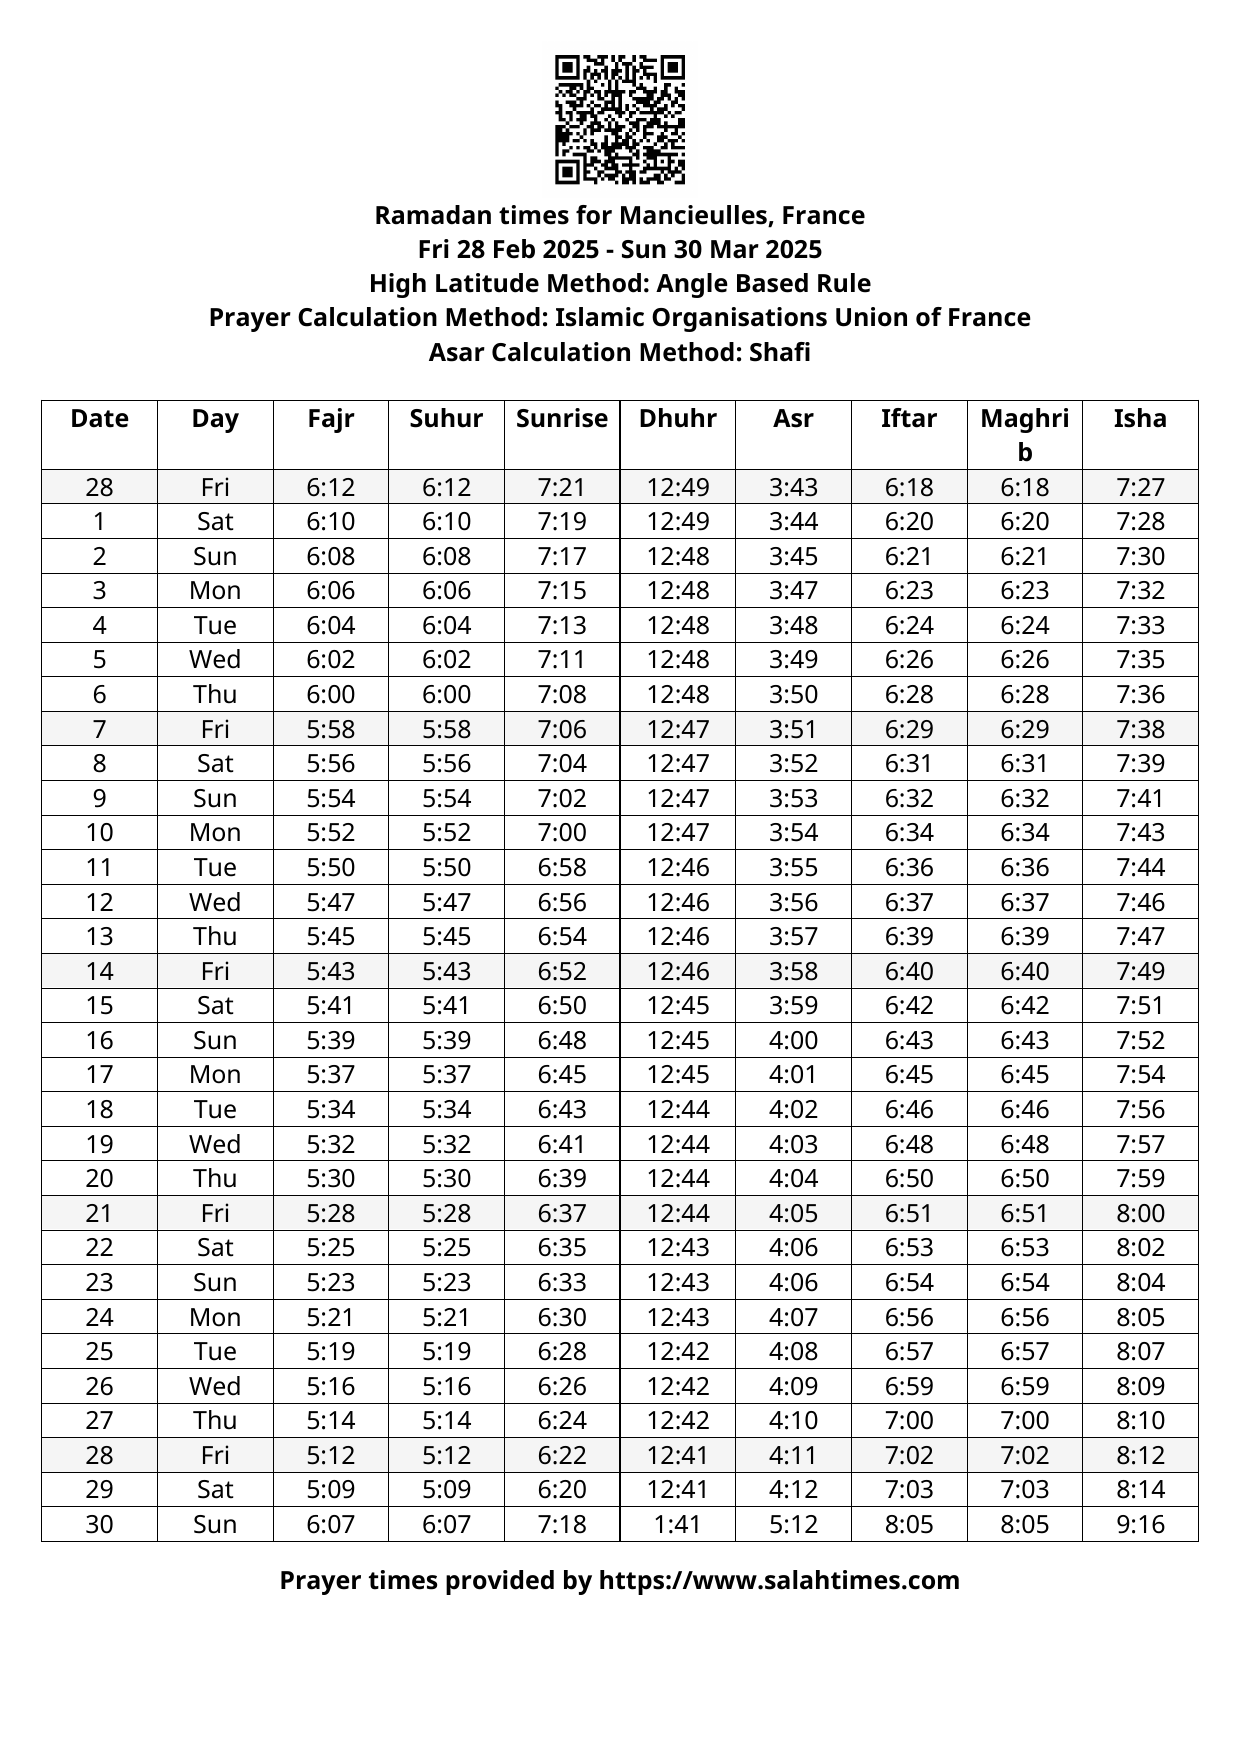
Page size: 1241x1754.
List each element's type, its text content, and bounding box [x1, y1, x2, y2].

table_cell 12 [42, 885, 157, 918]
table_cell 6:54 [968, 1265, 1082, 1299]
table_cell 8:05 [1083, 1300, 1198, 1333]
table_cell 10 [42, 816, 157, 849]
table_cell 12:43 [621, 1231, 735, 1264]
table_cell 8:00 [1083, 1196, 1198, 1229]
text Ramadan times for Mancieulles, France [42, 198, 1198, 232]
table_cell 6:43 [852, 1023, 967, 1057]
table_cell 8:02 [1083, 1231, 1198, 1264]
table_cell Sun [158, 539, 273, 572]
table_cell 6:45 [505, 1058, 619, 1091]
table_cell 6:30 [505, 1300, 619, 1333]
text Prayer times provided by https://www.salahtimes.com [42, 1563, 1198, 1597]
text Prayer Calculation Method: Islamic Organisations Union of France [42, 300, 1198, 334]
table_cell 6:21 [852, 539, 967, 572]
table_cell 3:55 [736, 850, 851, 884]
table_cell 5:30 [389, 1161, 504, 1195]
table_cell 6:50 [505, 989, 619, 1022]
table_cell 12:47 [621, 712, 735, 745]
table_cell 7:15 [505, 574, 619, 607]
table_cell 7:04 [505, 746, 619, 780]
table_cell 5:16 [389, 1369, 504, 1402]
table_cell 6:10 [389, 504, 504, 538]
table_cell 6:43 [968, 1023, 1082, 1057]
table_cell 7:41 [1083, 781, 1198, 814]
table_cell 6:50 [968, 1161, 1082, 1195]
table_cell 3:43 [736, 470, 851, 503]
table_cell 16 [42, 1023, 157, 1057]
table_cell 12:49 [621, 504, 735, 538]
table_cell 5:41 [274, 989, 388, 1022]
table_cell 12:48 [621, 677, 735, 711]
table_cell 3:50 [736, 677, 851, 711]
table_cell 6:37 [968, 885, 1082, 918]
table_cell 4:06 [736, 1265, 851, 1299]
table_cell 2 [42, 539, 157, 572]
table_cell 5:34 [274, 1092, 388, 1126]
table_cell Fri [158, 954, 273, 987]
table_cell 8:05 [968, 1507, 1082, 1541]
table_cell 5:58 [389, 712, 504, 745]
table_cell 6:56 [852, 1300, 967, 1333]
table_cell 8:05 [852, 1507, 967, 1541]
table_cell 3:58 [736, 954, 851, 987]
table_cell 7:00 [505, 816, 619, 849]
table_cell 21 [42, 1196, 157, 1229]
table_cell 5:32 [274, 1127, 388, 1160]
table_header Iftar [852, 401, 967, 469]
table_cell 4:01 [736, 1058, 851, 1091]
table_cell 6:29 [852, 712, 967, 745]
table_cell 5:23 [274, 1265, 388, 1299]
table_cell 7:02 [505, 781, 619, 814]
table_cell 5:52 [274, 816, 388, 849]
table_cell 5:45 [274, 919, 388, 953]
table_cell 6:32 [968, 781, 1082, 814]
table_cell 6:56 [505, 885, 619, 918]
table_cell 5:25 [389, 1231, 504, 1264]
table_cell 6:51 [852, 1196, 967, 1229]
table_cell 7:02 [968, 1438, 1082, 1472]
table_cell 7:27 [1083, 470, 1198, 503]
table_cell 4:08 [736, 1334, 851, 1368]
table_cell 12:46 [621, 954, 735, 987]
table_cell 12:42 [621, 1334, 735, 1368]
table_cell 6:35 [505, 1231, 619, 1264]
table_cell 1 [42, 504, 157, 538]
table_cell 6:53 [852, 1231, 967, 1264]
table_cell 28 [42, 1438, 157, 1472]
table_cell 5:47 [389, 885, 504, 918]
table_cell 12:41 [621, 1438, 735, 1472]
table_cell 3:59 [736, 989, 851, 1022]
table_cell 6:31 [968, 746, 1082, 780]
table_cell 5:39 [274, 1023, 388, 1057]
table_cell 3:53 [736, 781, 851, 814]
table_cell 5:21 [274, 1300, 388, 1333]
table_header Suhur [389, 401, 504, 469]
table_cell 12:48 [621, 643, 735, 676]
table_cell 1:41 [621, 1507, 735, 1541]
table_cell Tue [158, 1334, 273, 1368]
table_cell 5:54 [389, 781, 504, 814]
table_cell 6:31 [852, 746, 967, 780]
table_cell Tue [158, 850, 273, 884]
table_cell 8:09 [1083, 1369, 1198, 1402]
table_cell 6:59 [852, 1369, 967, 1402]
table_cell 26 [42, 1369, 157, 1402]
table_cell Sun [158, 781, 273, 814]
table_cell 7:17 [505, 539, 619, 572]
table_cell 12:42 [621, 1404, 735, 1437]
table_cell 5:37 [389, 1058, 504, 1091]
table_cell 5:12 [736, 1507, 851, 1541]
table_cell 6:23 [852, 574, 967, 607]
table_cell 6:20 [968, 504, 1082, 538]
table_cell 7:57 [1083, 1127, 1198, 1160]
table_cell 6:36 [852, 850, 967, 884]
table_cell 12:44 [621, 1092, 735, 1126]
table_cell 6:24 [505, 1404, 619, 1437]
table_cell 6:45 [968, 1058, 1082, 1091]
table_cell 5:41 [389, 989, 504, 1022]
table_cell 12:44 [621, 1196, 735, 1229]
table_cell 11 [42, 850, 157, 884]
table_cell 29 [42, 1473, 157, 1506]
table_header Maghrib [968, 401, 1082, 469]
table_cell 5:09 [274, 1473, 388, 1506]
table_cell 5:50 [389, 850, 504, 884]
table_cell 7:59 [1083, 1161, 1198, 1195]
table_cell 6:00 [274, 677, 388, 711]
table_cell 6:04 [274, 608, 388, 642]
table_cell 5:21 [389, 1300, 504, 1333]
table_cell Sat [158, 504, 273, 538]
table_cell 5:28 [389, 1196, 504, 1229]
table_cell 5:56 [274, 746, 388, 780]
table_cell 6:12 [389, 470, 504, 503]
table_cell 6:28 [968, 677, 1082, 711]
table_cell 6 [42, 677, 157, 711]
table_cell 6:20 [852, 504, 967, 538]
table_cell 5:14 [274, 1404, 388, 1437]
table_cell Fri [158, 1196, 273, 1229]
table_cell 5:23 [389, 1265, 504, 1299]
table_cell 6:48 [968, 1127, 1082, 1160]
table_cell Thu [158, 677, 273, 711]
table_cell 6:28 [505, 1334, 619, 1368]
table_header Isha [1083, 401, 1198, 469]
table_cell Sat [158, 746, 273, 780]
table_cell 6:46 [852, 1092, 967, 1126]
picture [542, 41, 699, 198]
table_header Sunrise [505, 401, 619, 469]
table_cell 4:06 [736, 1231, 851, 1264]
table_cell 7:18 [505, 1507, 619, 1541]
table_cell 6:43 [505, 1092, 619, 1126]
table_cell 12:44 [621, 1127, 735, 1160]
table_cell 6:00 [389, 677, 504, 711]
table_cell Wed [158, 885, 273, 918]
table_cell 12:46 [621, 919, 735, 953]
table_cell 4:04 [736, 1161, 851, 1195]
table_header Asr [736, 401, 851, 469]
table_cell 6:42 [968, 989, 1082, 1022]
table_cell 6:26 [852, 643, 967, 676]
table_cell 6:57 [968, 1334, 1082, 1368]
table_cell 7:02 [852, 1438, 967, 1472]
table_cell 6:07 [389, 1507, 504, 1541]
table_cell 6:06 [389, 574, 504, 607]
table_cell 4:11 [736, 1438, 851, 1472]
table_cell 4:10 [736, 1404, 851, 1437]
table_cell 12:47 [621, 816, 735, 849]
table_cell 6:51 [968, 1196, 1082, 1229]
table_cell 12:41 [621, 1473, 735, 1506]
table_cell 5:12 [389, 1438, 504, 1472]
table_cell 5:14 [389, 1404, 504, 1437]
table_cell 12:46 [621, 885, 735, 918]
table_cell 12:44 [621, 1161, 735, 1195]
table_cell 7:35 [1083, 643, 1198, 676]
table_cell 6:24 [968, 608, 1082, 642]
table_cell 8:12 [1083, 1438, 1198, 1472]
table_cell 7:03 [852, 1473, 967, 1506]
table_cell 7:30 [1083, 539, 1198, 572]
table_cell 5:12 [274, 1438, 388, 1472]
table_cell 3:49 [736, 643, 851, 676]
table_cell 5:50 [274, 850, 388, 884]
table_cell 27 [42, 1404, 157, 1437]
table_cell 6:52 [505, 954, 619, 987]
table_cell Sun [158, 1507, 273, 1541]
table_cell 24 [42, 1300, 157, 1333]
table_cell 5:39 [389, 1023, 504, 1057]
table_cell 9:16 [1083, 1507, 1198, 1541]
table_cell Thu [158, 1404, 273, 1437]
table_cell 12:48 [621, 608, 735, 642]
table_cell 6:24 [852, 608, 967, 642]
table_cell 6:57 [852, 1334, 967, 1368]
table_cell 6:08 [274, 539, 388, 572]
table_cell 12:48 [621, 539, 735, 572]
table_cell 6:02 [274, 643, 388, 676]
table_cell 5:09 [389, 1473, 504, 1506]
table_cell 6:06 [274, 574, 388, 607]
table_cell 12:49 [621, 470, 735, 503]
table_cell 7:33 [1083, 608, 1198, 642]
table_cell Mon [158, 1300, 273, 1333]
table_cell Wed [158, 1369, 273, 1402]
table_cell 3:52 [736, 746, 851, 780]
table_cell 7:06 [505, 712, 619, 745]
table_cell 8:04 [1083, 1265, 1198, 1299]
table_cell 25 [42, 1334, 157, 1368]
table_cell 7:39 [1083, 746, 1198, 780]
table_cell 5:52 [389, 816, 504, 849]
table_cell 3:54 [736, 816, 851, 849]
table_cell 12:43 [621, 1300, 735, 1333]
table_cell 5:43 [274, 954, 388, 987]
table_cell 7:54 [1083, 1058, 1198, 1091]
table_cell 5:19 [389, 1334, 504, 1368]
table_cell 12:43 [621, 1265, 735, 1299]
table_cell 12:45 [621, 989, 735, 1022]
table_cell Tue [158, 1092, 273, 1126]
table_cell 7:32 [1083, 574, 1198, 607]
table_cell 3:44 [736, 504, 851, 538]
table_cell 4:12 [736, 1473, 851, 1506]
table_cell 3:56 [736, 885, 851, 918]
table_cell 6:56 [968, 1300, 1082, 1333]
table_cell 5:43 [389, 954, 504, 987]
table_cell 6:08 [389, 539, 504, 572]
table_cell 5:56 [389, 746, 504, 780]
table_cell 6:04 [389, 608, 504, 642]
table_cell 5:30 [274, 1161, 388, 1195]
table_cell 6:46 [968, 1092, 1082, 1126]
table_cell Fri [158, 1438, 273, 1472]
table_cell 4:07 [736, 1300, 851, 1333]
table_cell 7:51 [1083, 989, 1198, 1022]
table_cell 6:26 [505, 1369, 619, 1402]
table_cell 5:32 [389, 1127, 504, 1160]
table_cell 7:08 [505, 677, 619, 711]
table_cell 6:39 [505, 1161, 619, 1195]
table_cell 6:59 [968, 1369, 1082, 1402]
table_cell 4 [42, 608, 157, 642]
table_cell 6:32 [852, 781, 967, 814]
table_cell 18 [42, 1092, 157, 1126]
table_cell Thu [158, 1161, 273, 1195]
table_cell 7:52 [1083, 1023, 1198, 1057]
table_cell 12:47 [621, 781, 735, 814]
table_cell 7:46 [1083, 885, 1198, 918]
table_cell 6:23 [968, 574, 1082, 607]
table_cell 4:02 [736, 1092, 851, 1126]
table_cell 8:10 [1083, 1404, 1198, 1437]
table_cell 6:54 [852, 1265, 967, 1299]
table_cell 6:34 [852, 816, 967, 849]
table_cell 7:38 [1083, 712, 1198, 745]
table_cell 6:39 [852, 919, 967, 953]
table_cell 5:16 [274, 1369, 388, 1402]
table_cell Fri [158, 712, 273, 745]
table_cell 6:28 [852, 677, 967, 711]
table_cell 6:53 [968, 1231, 1082, 1264]
table_cell 6:39 [968, 919, 1082, 953]
table_cell 6:29 [968, 712, 1082, 745]
table_cell 6:58 [505, 850, 619, 884]
table_cell Sun [158, 1265, 273, 1299]
table_cell 7:19 [505, 504, 619, 538]
table_cell 5:58 [274, 712, 388, 745]
table_cell 13 [42, 919, 157, 953]
table_cell Sat [158, 989, 273, 1022]
table_cell 3:48 [736, 608, 851, 642]
text Asar Calculation Method: Shafi [42, 334, 1198, 368]
table_cell 4:09 [736, 1369, 851, 1402]
table_cell 4:05 [736, 1196, 851, 1229]
table_cell 6:10 [274, 504, 388, 538]
table_cell 7:28 [1083, 504, 1198, 538]
table_cell 9 [42, 781, 157, 814]
table_cell 5:45 [389, 919, 504, 953]
table_cell 28 [42, 470, 157, 503]
table_cell 12:47 [621, 746, 735, 780]
table_cell 12:48 [621, 574, 735, 607]
table_cell 6:33 [505, 1265, 619, 1299]
table_cell 6:18 [852, 470, 967, 503]
table_cell 3:45 [736, 539, 851, 572]
table_cell 6:48 [505, 1023, 619, 1057]
table_cell 5:28 [274, 1196, 388, 1229]
table_cell 22 [42, 1231, 157, 1264]
table_cell 12:46 [621, 850, 735, 884]
table_cell 14 [42, 954, 157, 987]
table_cell 7:00 [968, 1404, 1082, 1437]
table_cell 7:11 [505, 643, 619, 676]
table_cell 15 [42, 989, 157, 1022]
table_cell 30 [42, 1507, 157, 1541]
table_cell Tue [158, 608, 273, 642]
table_header Day [158, 401, 273, 469]
table_cell Sat [158, 1231, 273, 1264]
table_cell 6:40 [852, 954, 967, 987]
table_cell 5:54 [274, 781, 388, 814]
table_cell Mon [158, 1058, 273, 1091]
table_cell 6:26 [968, 643, 1082, 676]
table_cell 6:07 [274, 1507, 388, 1541]
table_cell 17 [42, 1058, 157, 1091]
table_cell 7:21 [505, 470, 619, 503]
table_cell 7:03 [968, 1473, 1082, 1506]
table_cell 6:41 [505, 1127, 619, 1160]
table_header Dhuhr [621, 401, 735, 469]
table_cell 6:21 [968, 539, 1082, 572]
table_cell 7:56 [1083, 1092, 1198, 1126]
table_cell 5:19 [274, 1334, 388, 1368]
table_cell 7:44 [1083, 850, 1198, 884]
table_cell 6:37 [505, 1196, 619, 1229]
table_cell 12:45 [621, 1023, 735, 1057]
table_cell 6:37 [852, 885, 967, 918]
table_cell 20 [42, 1161, 157, 1195]
table_cell 6:48 [852, 1127, 967, 1160]
table_cell 7:36 [1083, 677, 1198, 711]
table_cell 7:00 [852, 1404, 967, 1437]
table_cell 6:54 [505, 919, 619, 953]
table_cell Sun [158, 1023, 273, 1057]
table_cell 7 [42, 712, 157, 745]
table_cell 12:42 [621, 1369, 735, 1402]
table_cell 5:47 [274, 885, 388, 918]
table_cell 19 [42, 1127, 157, 1160]
table_cell 3:51 [736, 712, 851, 745]
table_cell 3 [42, 574, 157, 607]
table_cell 8 [42, 746, 157, 780]
table_cell 7:49 [1083, 954, 1198, 987]
table_cell Fri [158, 470, 273, 503]
table_cell 5:37 [274, 1058, 388, 1091]
text Fri 28 Feb 2025 - Sun 30 Mar 2025 [42, 232, 1198, 266]
table_cell Thu [158, 919, 273, 953]
table_cell Sat [158, 1473, 273, 1506]
table_cell 6:34 [968, 816, 1082, 849]
table_cell 6:02 [389, 643, 504, 676]
table_cell Mon [158, 574, 273, 607]
table_cell 6:45 [852, 1058, 967, 1091]
table_cell Wed [158, 643, 273, 676]
table_cell 6:18 [968, 470, 1082, 503]
table_cell 6:40 [968, 954, 1082, 987]
table_cell 5:34 [389, 1092, 504, 1126]
table_cell 5:25 [274, 1231, 388, 1264]
table_cell 12:45 [621, 1058, 735, 1091]
table_cell 6:22 [505, 1438, 619, 1472]
table_cell Mon [158, 816, 273, 849]
table_header Fajr [274, 401, 388, 469]
table_cell 23 [42, 1265, 157, 1299]
table_cell 8:07 [1083, 1334, 1198, 1368]
table_cell 5 [42, 643, 157, 676]
table_cell 7:47 [1083, 919, 1198, 953]
table_cell 4:03 [736, 1127, 851, 1160]
table_cell 6:20 [505, 1473, 619, 1506]
table_header Date [42, 401, 157, 469]
table_cell 8:14 [1083, 1473, 1198, 1506]
table_cell Wed [158, 1127, 273, 1160]
text High Latitude Method: Angle Based Rule [42, 266, 1198, 300]
table_cell 6:36 [968, 850, 1082, 884]
table_cell 6:50 [852, 1161, 967, 1195]
table_cell 6:12 [274, 470, 388, 503]
table_cell 3:57 [736, 919, 851, 953]
table_cell 6:42 [852, 989, 967, 1022]
table_cell 7:43 [1083, 816, 1198, 849]
table_cell 3:47 [736, 574, 851, 607]
table_cell 4:00 [736, 1023, 851, 1057]
table_cell 7:13 [505, 608, 619, 642]
